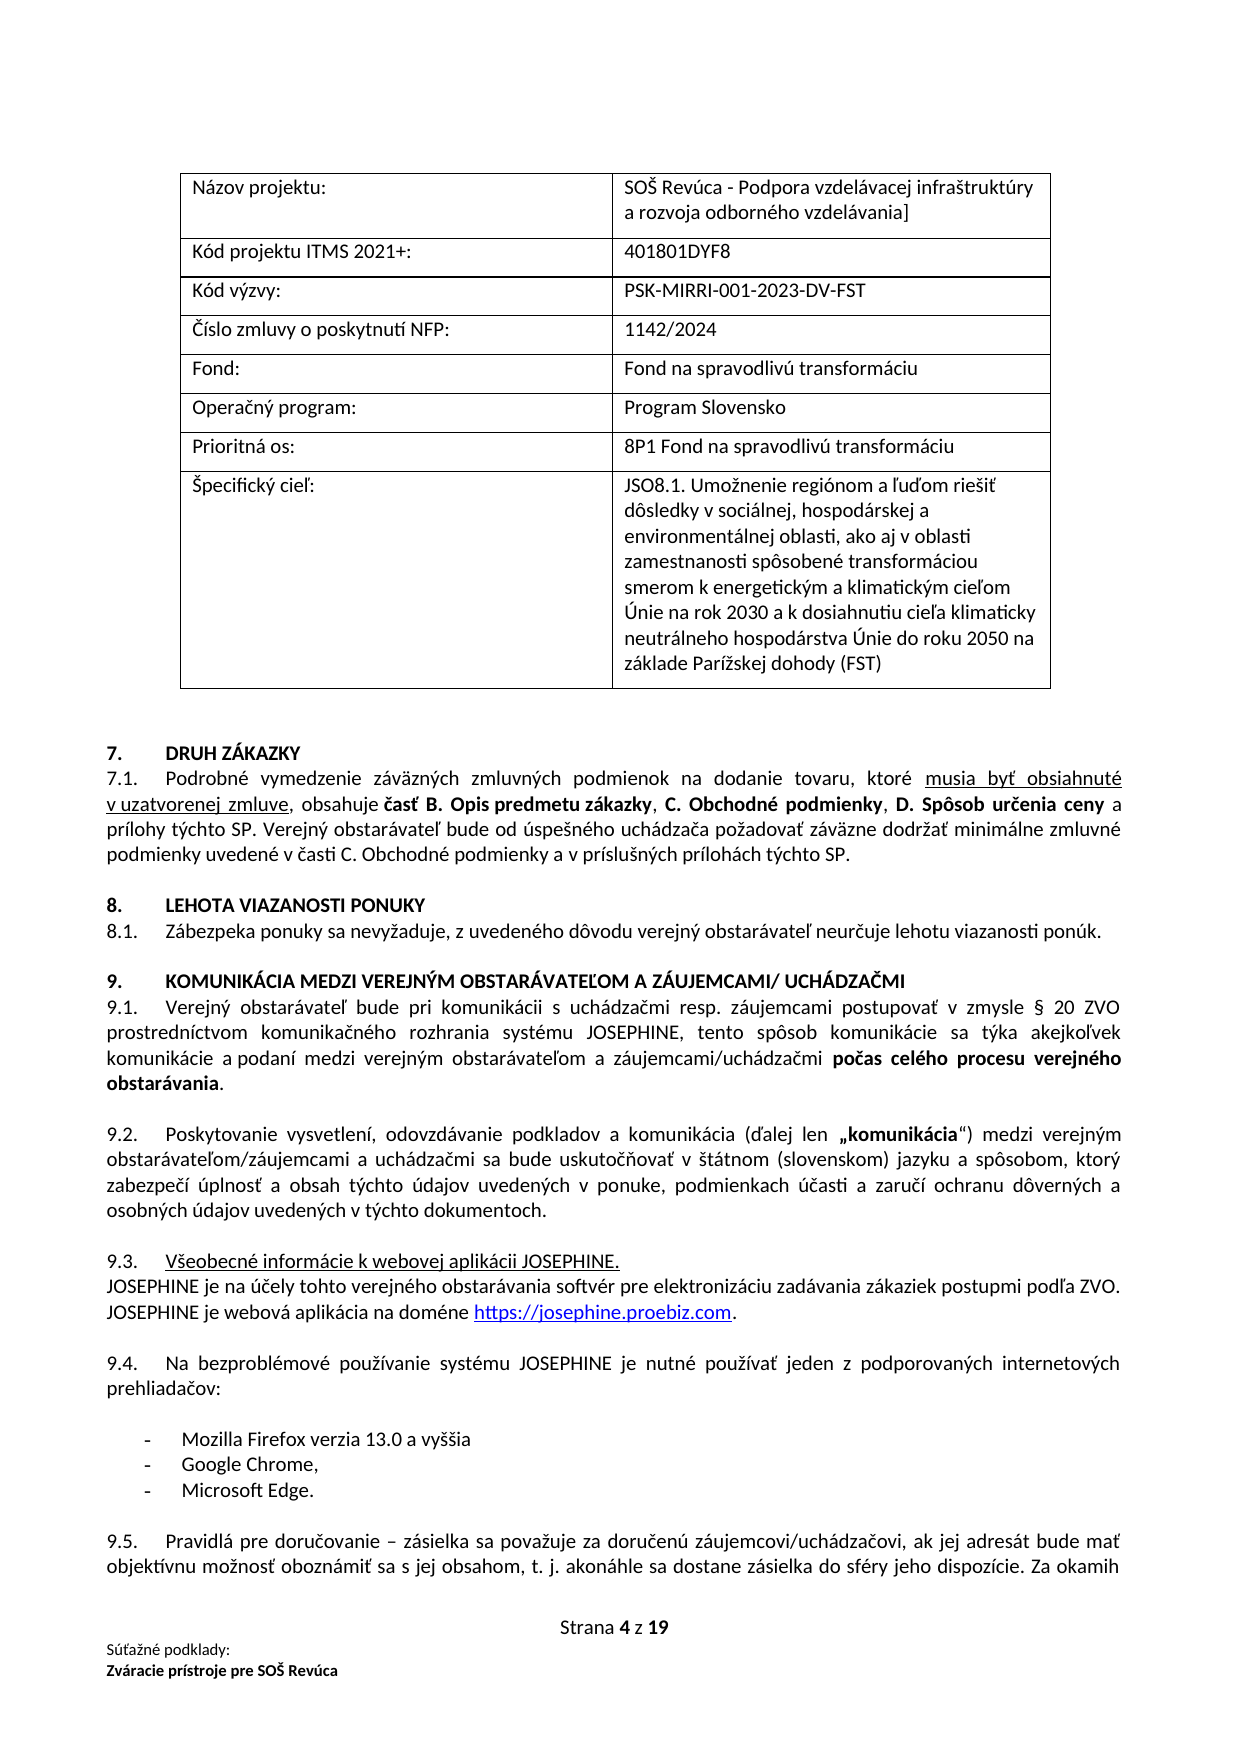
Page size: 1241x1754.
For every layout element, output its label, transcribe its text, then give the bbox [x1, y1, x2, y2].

table_cell Špecifický cieľ: [181, 472, 612, 688]
table_cell JSO8.1. Umožnenie regiónom a ľuďom riešiť dôsledky v sociálnej, hospodárskej a environmentálnej oblasti, ako aj v oblasti zamestnanosti spôsobené transformáciou smerom k energetickým a klimatickým cieľom Únie na rok 2030 a k dosiahnutiu cieľa klimaticky neutrálneho hospodárstva Únie do roku 2050 na základe Parížskej dohody (FST) [613, 472, 1050, 688]
list Poskytovanie vysvetlení, odovzdávanie podkladov a komunikácia (ďalej len „komunikácia“) medzi verejným obstarávateľom/záujemcami a uchádzačmi sa bude uskutočňovať v štátnom (slovenskom) jazyku a spôsobom, ktorý zabezpečí úplnosť a obsah týchto údajov uvedených v ponuke, podmienkach účasti a zaručí ochranu dôverných a osobných údajov uvedených v týchto dokumentoch. [106, 1121, 1122, 1223]
table_cell Prioritná os: [181, 433, 612, 471]
list LEHOTA VIAZANOSTI PONUKY [106, 892, 1122, 918]
list Zábezpeka ponuky sa nevyžaduje, z uvedeného dôvodu verejný obstarávateľ neurčuje lehotu viazanosti ponúk. [106, 918, 1122, 943]
table_cell Program Slovensko [613, 394, 1050, 432]
list Mozilla Firefox verzia 13.0 a vyššia [144, 1426, 1122, 1452]
table_cell Kód výzvy: [181, 278, 612, 315]
list Podrobné vymedzenie záväzných zmluvných podmienok na dodanie tovaru, ktoré musia byť obsiahnuté v uzatvorenej zmluve, obsahuje časť B. Opis predmetu zákazky, C. Obchodné podmienky, D. Spôsob určenia ceny a prílohy týchto SP. Verejný obstarávateľ bude od úspešného uchádzača požadovať záväzne dodržať minimálne zmluvné podmienky uvedené v časti C. Obchodné podmienky a v príslušných prílohách týchto SP. [106, 765, 1122, 867]
table_cell Kód projektu ITMS 2021+: [181, 239, 612, 276]
table_cell 8P1 Fond na spravodlivú transformáciu [613, 433, 1050, 471]
text JOSEPHINE je na účely tohto verejného obstarávania softvér pre elektronizáciu zadávania zákaziek postupmi podľa ZVO. JOSEPHINE je webová aplikácia na doméne https://josephine.proebiz.com. [106, 1274, 1122, 1324]
table_cell 401801DYF8 [613, 239, 1050, 276]
table_header Názov projektu: [181, 174, 612, 237]
list Všeobecné informácie k webovej aplikácii JOSEPHINE. [106, 1248, 1122, 1274]
table_cell Fond na spravodlivú transformáciu [613, 355, 1050, 393]
table_cell PSK-MIRRI-001-2023-DV-FST [613, 278, 1050, 315]
table_header SOŠ Revúca - Podpora vzdelávacej infraštruktúry a rozvoja odborného vzdelávania] [613, 174, 1050, 237]
list DRUH ZÁKAZKY [106, 740, 1122, 765]
list Microsoft Edge. [144, 1477, 1122, 1502]
list Google Chrome, [144, 1452, 1122, 1477]
table_cell 1142/2024 [613, 316, 1050, 354]
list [106, 1528, 1122, 1579]
list Na bezproblémové používanie systému JOSEPHINE je nutné používať jeden z podporovaných internetových prehliadačov: [106, 1350, 1122, 1401]
list KOMUNIKÁCIA MEDZI VEREJNÝM OBSTARÁVATEĽOM A ZÁUJEMCAMI/ UCHÁDZAČMI [106, 969, 1122, 994]
table_cell Číslo zmluvy o poskytnutí NFP: [181, 316, 612, 354]
table_cell Operačný program: [181, 394, 612, 432]
table_cell Fond: [181, 355, 612, 393]
list Verejný obstarávateľ bude pri komunikácii s uchádzačmi resp. záujemcami postupovať v zmysle § 20 ZVO prostredníctvom komunikačného rozhrania systému JOSEPHINE, tento spôsob komunikácie sa týka akejkoľvek komunikácie a podaní medzi verejným obstarávateľom a záujemcami/uchádzačmi počas celého procesu verejného obstarávania. [106, 994, 1122, 1096]
